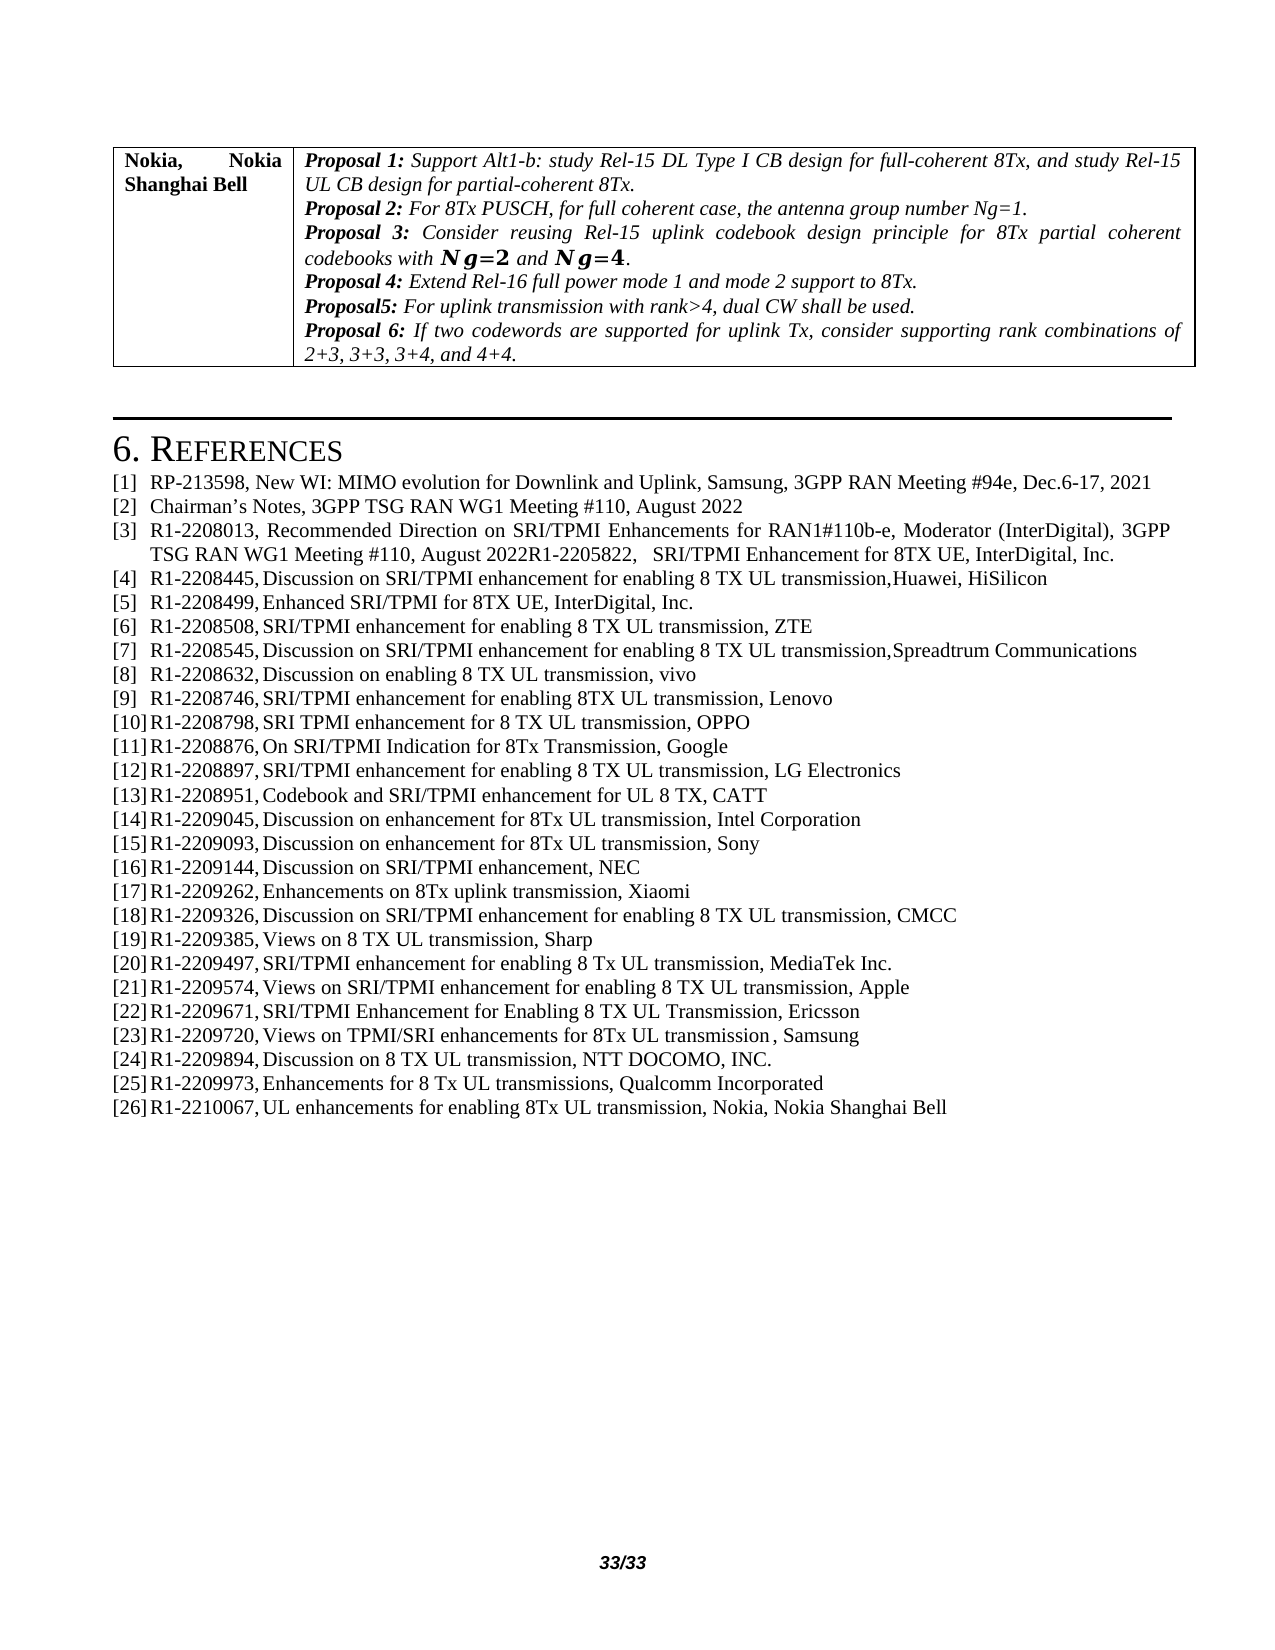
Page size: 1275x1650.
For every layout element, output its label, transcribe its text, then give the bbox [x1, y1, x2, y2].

list R1-2209385, Views on 8 TX UL transmission, Sharp [112, 927, 1172, 951]
list R1-2209262, Enhancements on 8Tx uplink transmission, Xiaomi [112, 879, 1172, 903]
list R1-2209973, Enhancements for 8 Tx UL transmissions, Qualcomm Incorporated [112, 1071, 1172, 1095]
table_cell Nokia, Nokia Shanghai Bell [114, 148, 293, 366]
table_cell Proposal 1: Support Alt1-b: study Rel-15 DL Type I CB design for full-coherent 8Tx, and study Rel-15 UL CB design for partial-coherent 8Tx. Proposal 2: For 8Tx PUSCH, for full coherent case, the antenna group number Ng=1. Proposal 3: Consider reusing Rel-15 uplink codebook design principle for 8Tx partial coherent codebooks with 𝑵𝒈=𝟐 and 𝑵𝒈=𝟒. Proposal 4: Extend Rel-16 full power mode 1 and mode 2 support to 8Tx. Proposal5: For uplink transmission with rank>4, dual CW shall be used. Proposal 6: If two codewords are supported for uplink Tx, consider supporting rank combinations of 2+3, 3+3, 3+4, and 4+4. [294, 148, 1194, 366]
list R1-2209497, SRI/TPMI enhancement for enabling 8 Tx UL transmission, MediaTek Inc. [112, 951, 1172, 975]
list R1-2209720, Views on TPMI/SRI enhancements for 8Tx UL transmission , Samsung [112, 1023, 1172, 1047]
list R1-2209326, Discussion on SRI/TPMI enhancement for enabling 8 TX UL transmission, CMCC [112, 903, 1172, 927]
list Chairman’s Notes, 3GPP TSG RAN WG1 Meeting #110, August 2022 [112, 494, 1172, 518]
list R1-2209144, Discussion on SRI/TPMI enhancement, NEC [112, 855, 1172, 879]
list R1-2208545, Discussion on SRI/TPMI enhancement for enabling 8 TX UL transmission, Spreadtrum Communications [112, 638, 1172, 662]
list R1-2209093, Discussion on enhancement for 8Tx UL transmission, Sony [112, 831, 1172, 855]
subtitle References [112, 418, 1172, 470]
list R1-2208013, Recommended Direction on SRI/TPMI Enhancements for RAN1#110b-e, Moderator (InterDigital), 3GPP TSG RAN WG1 Meeting #110, August 2022R1-2205822, SRI/TPMI Enhancement for 8TX UE, InterDigital, Inc. [112, 518, 1172, 566]
list R1-2209894, Discussion on 8 TX UL transmission, NTT DOCOMO, INC. [112, 1047, 1172, 1071]
list R1-2208508, SRI/TPMI enhancement for enabling 8 TX UL transmission, ZTE [112, 614, 1172, 638]
list R1-2208876, On SRI/TPMI Indication for 8Tx Transmission, Google [112, 734, 1172, 758]
list R1-2209671, SRI/TPMI Enhancement for Enabling 8 TX UL Transmission, Ericsson [112, 999, 1172, 1023]
list R1-2208499, Enhanced SRI/TPMI for 8TX UE, InterDigital, Inc. [112, 590, 1172, 614]
list R1-2209045, Discussion on enhancement for 8Tx UL transmission, Intel Corporation [112, 807, 1172, 831]
list R1-2209574, Views on SRI/TPMI enhancement for enabling 8 TX UL transmission, Apple [112, 975, 1172, 999]
list R1-2208897, SRI/TPMI enhancement for enabling 8 TX UL transmission, LG Electronics [112, 758, 1172, 782]
list R1-2208798, SRI TPMI enhancement for 8 TX UL transmission, OPPO [112, 710, 1172, 734]
list R1-2208951, Codebook and SRI/TPMI enhancement for UL 8 TX, CATT [112, 782, 1172, 807]
list R1-2210067, UL enhancements for enabling 8Tx UL transmission, Nokia, Nokia Shanghai Bell [112, 1095, 1172, 1119]
list R1-2208632, Discussion on enabling 8 TX UL transmission, vivo [112, 662, 1172, 686]
list R1-2208746, SRI/TPMI enhancement for enabling 8TX UL transmission, Lenovo [112, 686, 1172, 710]
list R1-2208445, Discussion on SRI/TPMI enhancement for enabling 8 TX UL transmission, Huawei, HiSilicon [112, 566, 1172, 590]
list RP-213598, New WI: MIMO evolution for Downlink and Uplink, Samsung, 3GPP RAN Meeting #94e, Dec.6-17, 2021 [112, 470, 1172, 494]
